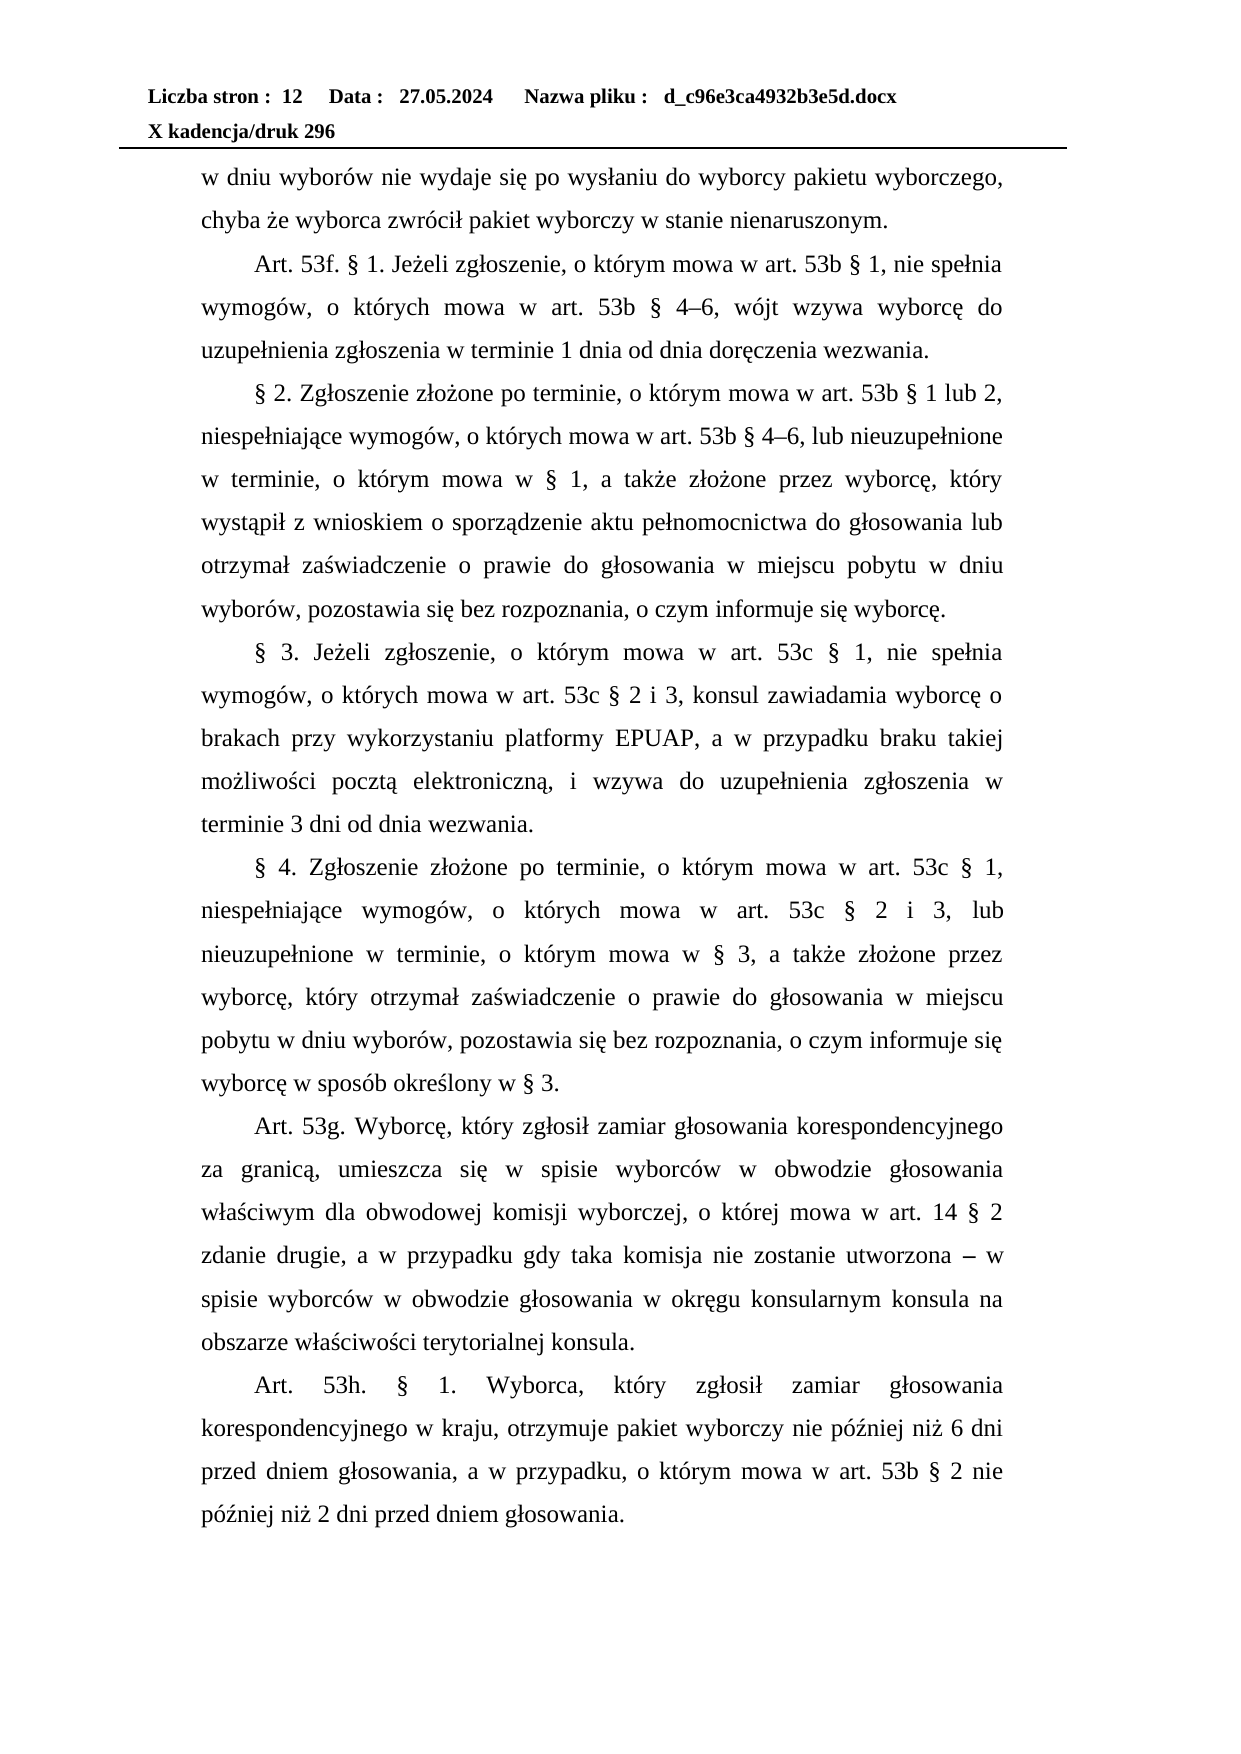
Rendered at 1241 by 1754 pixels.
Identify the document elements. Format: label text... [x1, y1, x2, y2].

text Art. 53h. § 1. Wyborca, który zgłosił zamiar głosowania korespondencyjnego w kraju, otrzymuje pakiet wyborczy nie później niż 6 dni przed dniem głosowania, a w przypadku, o którym mowa w art. 53b § 2 nie później niż 2 dni przed dniem głosowania. [201, 1370, 1004, 1528]
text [201, 162, 1004, 234]
text § 2. Zgłoszenie złożone po terminie, o którym mowa w art. 53b § 1 lub 2, niespełniające wymogów, o których mowa w art. 53b § 4–6, lub nieuzupełnione w terminie, o którym mowa w § 1, a także złożone przez wyborcę, który wystąpił z wnioskiem o sporządzenie aktu pełnomocnictwa do głosowania lub otrzymał zaświadczenie o prawie do głosowania w miejscu pobytu w dniu wyborów, pozostawia się bez rozpoznania, o czym informuje się wyborcę. [201, 378, 1004, 622]
text Art. 53g. Wyborcę, który zgłosił zamiar głosowania korespondencyjnego za granicą, umieszcza się w spisie wyborców w obwodzie głosowania właściwym dla obwodowej komisji wyborczej, o której mowa w art. 14 § 2 zdanie drugie, a w przypadku gdy taka komisja nie zostanie utworzona – w spisie wyborców w obwodzie głosowania w okręgu konsularnym konsula na obszarze właściwości terytorialnej konsula. [201, 1111, 1004, 1356]
text § 4. Zgłoszenie złożone po terminie, o którym mowa w art. 53c § 1, niespełniające wymogów, o których mowa w art. 53c § 2 i 3, lub nieuzupełnione w terminie, o którym mowa w § 3, a także złożone przez wyborcę, który otrzymał zaświadczenie o prawie do głosowania w miejscu pobytu w dniu wyborów, pozostawia się bez rozpoznania, o czym informuje się wyborcę w sposób określony w § 3. [201, 852, 1004, 1097]
text Art. 53f. § 1. Jeżeli zgłoszenie, o którym mowa w art. 53b § 1, nie spełnia wymogów, o których mowa w art. 53b § 4–6, wójt wzywa wyborcę do uzupełnienia zgłoszenia w terminie 1 dnia od dnia doręczenia wezwania. [201, 249, 1004, 364]
text § 3. Jeżeli zgłoszenie, o którym mowa w art. 53c § 1, nie spełnia wymogów, o których mowa w art. 53c § 2 i 3, konsul zawiadamia wyborcę o brakach przy wykorzystaniu platformy EPUAP, a w przypadku braku takiej możliwości pocztą elektroniczną, i wzywa do uzupełnienia zgłoszenia w terminie 3 dni od dnia wezwania. [201, 637, 1004, 838]
